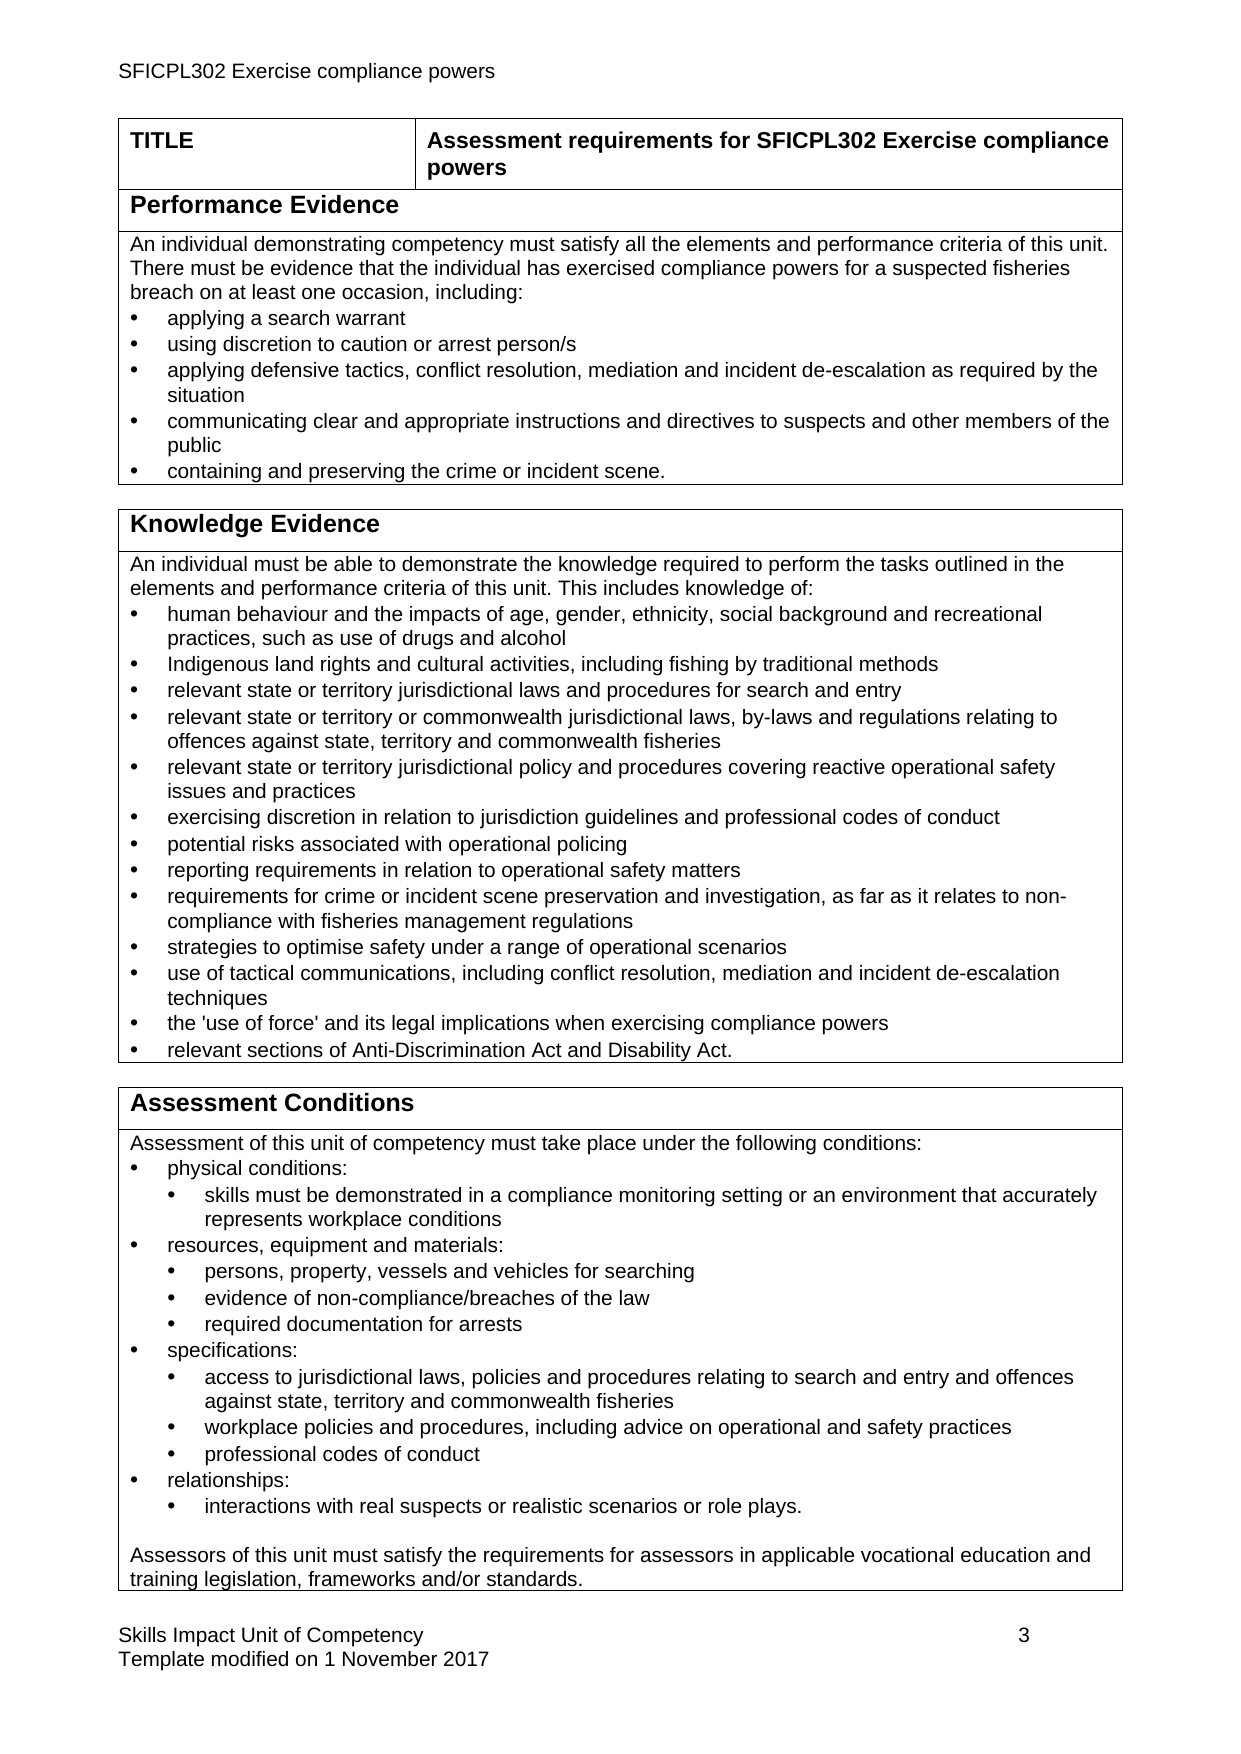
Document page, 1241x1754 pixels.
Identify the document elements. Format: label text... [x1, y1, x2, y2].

table_header Knowledge Evidence [119, 510, 1122, 551]
table_cell Performance Evidence [119, 190, 1122, 231]
table_header Assessment Conditions [119, 1088, 1122, 1129]
table_cell Assessment of this unit of competency must take place under the following conditions: physical conditions: skills must be demonstrated in a compliance monitoring setting or an environment that accurately represents workplace conditions resources, equipment and materials: persons, property, vessels and vehicles for searching evidence of non-compliance/breaches of the law required documentation for arrests specifications: access to jurisdictional laws, policies and procedures relating to search and entry and offences against state, territory and commonwealth fisheries workplace policies and procedures, including advice on operational and safety practices professional codes of conduct relationships: interactions with real suspects or realistic scenarios or role plays. Assessors of this unit must satisfy the requirements for assessors in applicable vocational education and training legislation, frameworks and/or standards. [119, 1130, 1122, 1590]
table_cell An individual demonstrating competency must satisfy all the elements and performance criteria of this unit. There must be evidence that the individual has exercised compliance powers for a suspected fisheries breach on at least one occasion, including: applying a search warrant using discretion to caution or arrest person/s applying defensive tactics, conflict resolution, mediation and incident de-escalation as required by the situation communicating clear and appropriate instructions and directives to suspects and other members of the public containing and preserving the crime or incident scene. [119, 232, 1122, 483]
table_header TITLE [119, 119, 415, 188]
table_cell An individual must be able to demonstrate the knowledge required to perform the tasks outlined in the elements and performance criteria of this unit. This includes knowledge of: human behaviour and the impacts of age, gender, ethnicity, social background and recreational practices, such as use of drugs and alcohol Indigenous land rights and cultural activities, including fishing by traditional methods relevant state or territory jurisdictional laws and procedures for search and entry relevant state or territory or commonwealth jurisdictional laws, by-laws and regulations relating to offences against state, territory and commonwealth fisheries relevant state or territory jurisdictional policy and procedures covering reactive operational safety issues and practices exercising discretion in relation to jurisdiction guidelines and professional codes of conduct potential risks associated with operational policing reporting requirements in relation to operational safety matters requirements for crime or incident scene preservation and investigation, as far as it relates to non-compliance with fisheries management regulations strategies to optimise safety under a range of operational scenarios use of tactical communications, including conflict resolution, mediation and incident de-escalation techniques the 'use of force' and its legal implications when exercising compliance powers relevant sections of Anti-Discrimination Act and Disability Act. [119, 552, 1122, 1062]
table_header Assessment requirements for SFICPL302 Exercise compliance powers [416, 119, 1122, 188]
